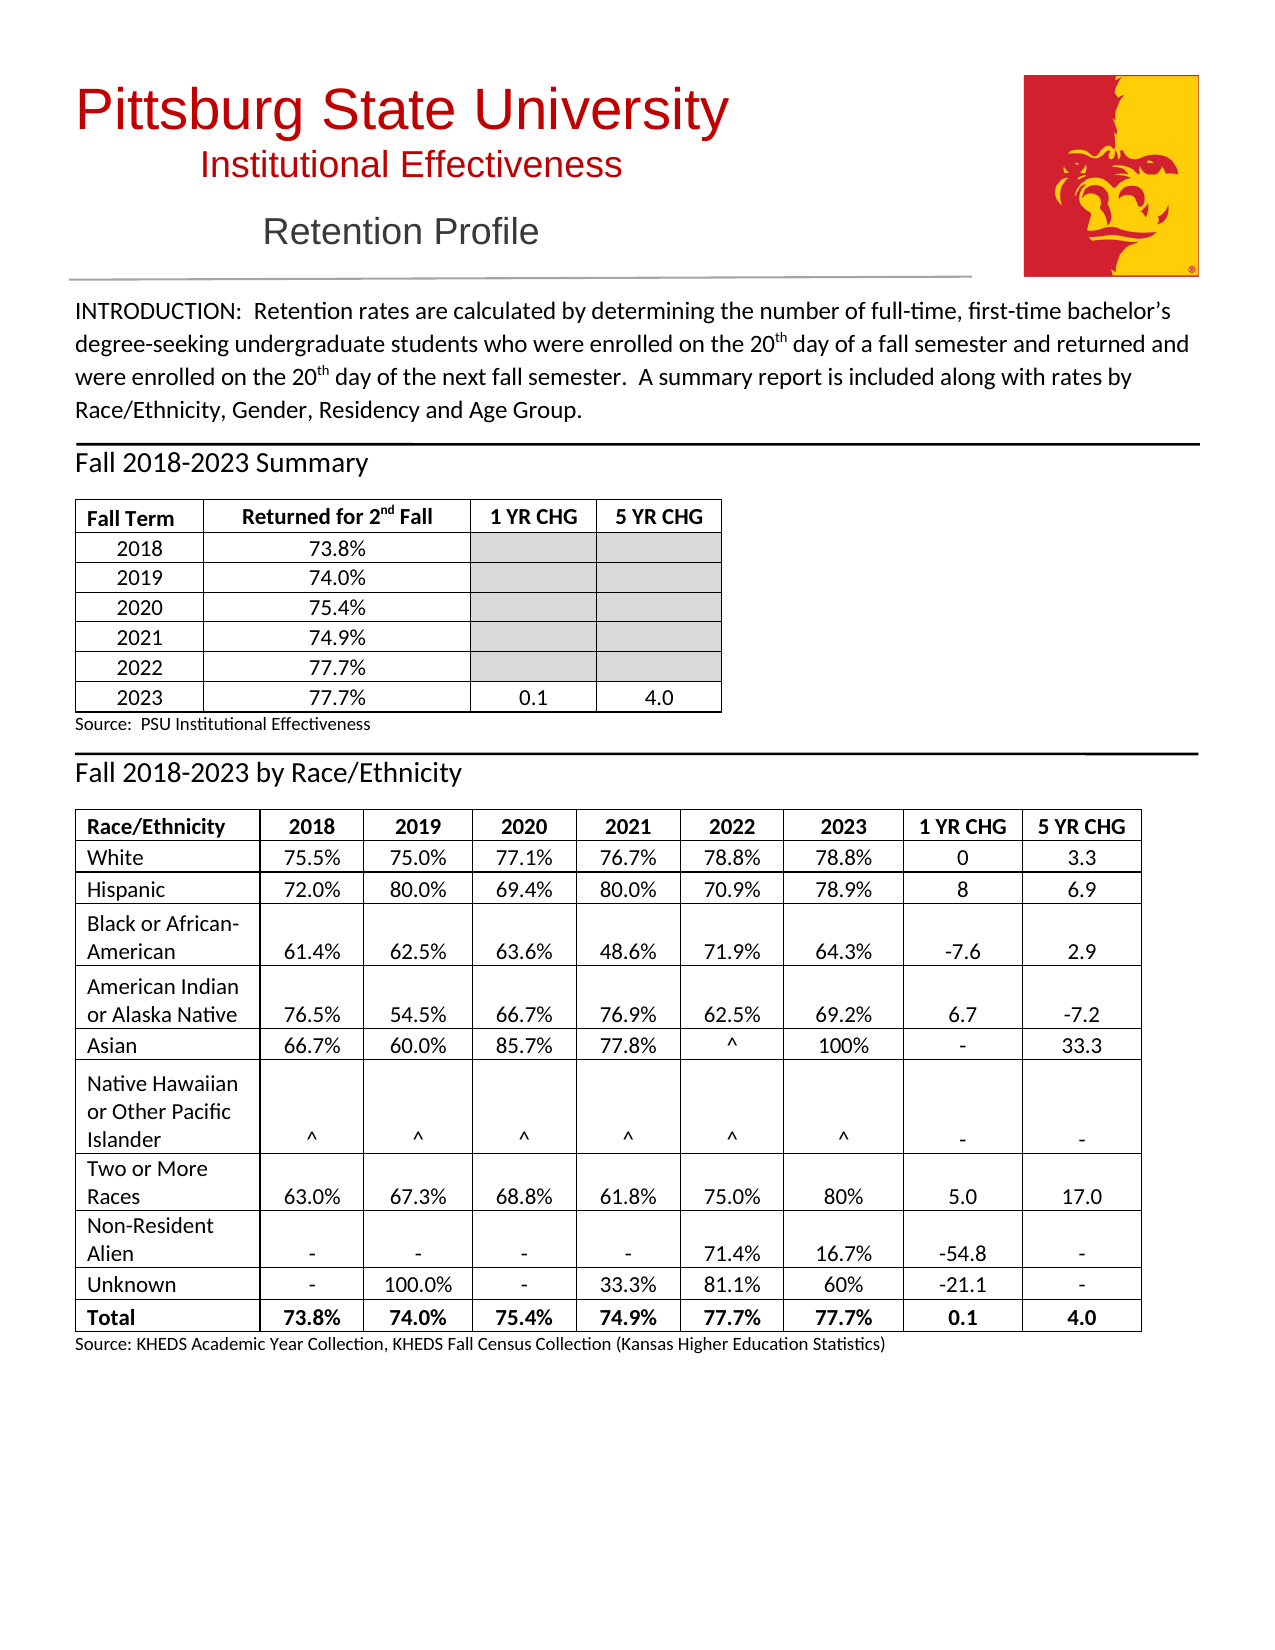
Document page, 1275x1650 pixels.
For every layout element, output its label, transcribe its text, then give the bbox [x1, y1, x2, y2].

table_cell 74.0% [204, 563, 470, 592]
table_cell 0.1 [904, 1300, 1022, 1331]
table_cell [597, 622, 721, 651]
table_cell [471, 593, 596, 621]
table_cell 75.4% [473, 1300, 576, 1331]
table_cell 62.5% [681, 966, 783, 1028]
table_cell 2.9 [1023, 904, 1141, 965]
table_cell - [261, 1211, 363, 1267]
table_cell 76.7% [577, 841, 680, 871]
table_cell 0 [904, 841, 1022, 871]
table_cell -54.8 [904, 1211, 1022, 1267]
table_cell 78.8% [681, 841, 783, 871]
table_cell 80.0% [577, 873, 680, 903]
table_cell - [1023, 1268, 1141, 1298]
table_cell 61.8% [577, 1154, 680, 1210]
table_cell - [473, 1211, 576, 1267]
table_cell 73.8% [204, 533, 470, 562]
table_cell [471, 533, 596, 562]
table_cell American Indian or Alaska Native [76, 966, 259, 1028]
table_cell 16.7% [784, 1211, 903, 1267]
table_cell 67.3% [364, 1154, 472, 1210]
table_cell -7.2 [1023, 966, 1141, 1028]
table_cell ^ [784, 1060, 903, 1153]
table_cell ^ [681, 1060, 783, 1153]
table_cell 66.7% [473, 966, 576, 1028]
table_cell 33.3 [1023, 1029, 1141, 1059]
table_cell [597, 593, 721, 621]
text Retention Profile [75, 209, 1023, 252]
table_cell 61.4% [261, 904, 363, 965]
table_cell 33.3% [577, 1268, 680, 1298]
table_cell [471, 622, 596, 651]
table_cell 76.9% [577, 966, 680, 1028]
table_cell 75.4% [204, 593, 470, 621]
table_cell ^ [577, 1060, 680, 1153]
table_cell Non-Resident Alien [76, 1211, 259, 1267]
text Fall 2018-2023 by Race/Ethnicity [75, 754, 1200, 789]
table_cell 75.0% [681, 1154, 783, 1210]
table_cell 70.9% [681, 873, 783, 903]
table_cell - [904, 1060, 1022, 1153]
table_cell 64.3% [784, 904, 903, 965]
table_cell ^ [473, 1060, 576, 1153]
text Institutional Effectiveness [75, 142, 1023, 185]
picture [1023, 75, 1199, 277]
table_cell 85.7% [473, 1029, 576, 1059]
table_cell 66.7% [261, 1029, 363, 1059]
table_header 2023 [784, 810, 903, 840]
table_cell - [473, 1268, 576, 1298]
table_header 2021 [577, 810, 680, 840]
table_header Fall Term [76, 500, 203, 532]
table_cell 60% [784, 1268, 903, 1298]
table_cell 72.0% [261, 873, 363, 903]
table_cell 74.9% [577, 1300, 680, 1331]
table_header 2019 [364, 810, 472, 840]
table_cell 60.0% [364, 1029, 472, 1059]
table_cell 77.7% [681, 1300, 783, 1331]
table_cell 75.5% [261, 841, 363, 871]
table_cell Two or More Races [76, 1154, 259, 1210]
table_header 5 YR CHG [597, 500, 721, 532]
table_cell Black or African-American [76, 904, 259, 965]
table_cell 54.5% [364, 966, 472, 1028]
table_cell [597, 652, 721, 681]
table_cell 2021 [76, 622, 203, 651]
table_cell -21.1 [904, 1268, 1022, 1298]
table_header Returned for 2nd Fall [204, 500, 470, 532]
table_cell 2019 [76, 563, 203, 592]
table_cell - [577, 1211, 680, 1267]
table_cell 73.8% [261, 1300, 363, 1331]
table_cell 69.2% [784, 966, 903, 1028]
table_cell 2018 [76, 533, 203, 562]
table_cell 71.9% [681, 904, 783, 965]
table_header 2020 [473, 810, 576, 840]
table_header 2018 [261, 810, 363, 840]
table_cell 2020 [76, 593, 203, 621]
table_header 1 YR CHG [471, 500, 596, 532]
table_cell 77.1% [473, 841, 576, 871]
table_cell ^ [261, 1060, 363, 1153]
table_header Race/Ethnicity [76, 810, 259, 840]
table_cell 100.0% [364, 1268, 472, 1298]
table_cell Asian [76, 1029, 259, 1059]
table_cell 77.8% [577, 1029, 680, 1059]
table_cell 6.7 [904, 966, 1022, 1028]
table_cell White [76, 841, 259, 871]
table_cell 76.5% [261, 966, 363, 1028]
table_cell Total [76, 1300, 259, 1331]
table_cell 48.6% [577, 904, 680, 965]
table_cell 5.0 [904, 1154, 1022, 1210]
text Source: PSU Institutional Effectiveness [75, 712, 1200, 735]
text Fall 2018-2023 Summary [75, 444, 1200, 479]
table_cell [597, 563, 721, 592]
table_cell 69.4% [473, 873, 576, 903]
table_cell 80.0% [364, 873, 472, 903]
table_cell 4.0 [1023, 1300, 1141, 1331]
table_header 1 YR CHG [904, 810, 1022, 840]
table_cell 80% [784, 1154, 903, 1210]
table_cell 77.7% [204, 682, 470, 711]
table_cell -7.6 [904, 904, 1022, 965]
table_cell Hispanic [76, 873, 259, 903]
table_header 2022 [681, 810, 783, 840]
table_cell 4.0 [597, 682, 721, 711]
table_cell - [904, 1029, 1022, 1059]
table_cell 74.9% [204, 622, 470, 651]
table_cell 71.4% [681, 1211, 783, 1267]
table_cell Unknown [76, 1268, 259, 1298]
table_cell 63.6% [473, 904, 576, 965]
table_cell 62.5% [364, 904, 472, 965]
text Pittsburg State University [75, 75, 1023, 142]
table_cell 77.7% [784, 1300, 903, 1331]
table_cell 17.0 [1023, 1154, 1141, 1210]
table_cell [471, 563, 596, 592]
table_header 5 YR CHG [1023, 810, 1141, 840]
table_cell [597, 533, 721, 562]
table_cell 75.0% [364, 841, 472, 871]
table_cell ^ [364, 1060, 472, 1153]
table_cell 68.8% [473, 1154, 576, 1210]
table_cell Native Hawaiian or Other Pacific Islander [76, 1060, 259, 1153]
table_cell [471, 652, 596, 681]
table_cell - [261, 1268, 363, 1298]
table_cell 74.0% [364, 1300, 472, 1331]
table_cell 0.1 [471, 682, 596, 711]
table_cell 78.8% [784, 841, 903, 871]
table_cell 6.9 [1023, 873, 1141, 903]
table_cell - [1023, 1211, 1141, 1267]
table_cell 77.7% [204, 652, 470, 681]
table_cell 63.0% [261, 1154, 363, 1210]
table_cell - [1023, 1060, 1141, 1153]
table_cell 78.9% [784, 873, 903, 903]
table_cell 2023 [76, 682, 203, 711]
table_cell 8 [904, 873, 1022, 903]
text INTRODUCTION: Retention rates are calculated by determining the number of full-time, first-time bachelor’s degree-seeking undergraduate students who were enrolled on the 20th day of a fall semester and returned and were enrolled on the 20th day of the next fall semester. A summary report is included along with rates by Race/Ethnicity, Gender, Residency and Age Group. [75, 295, 1200, 425]
table_cell 100% [784, 1029, 903, 1059]
table_cell - [364, 1211, 472, 1267]
table_cell 81.1% [681, 1268, 783, 1298]
table_cell ^ [681, 1029, 783, 1059]
table_cell 3.3 [1023, 841, 1141, 871]
table_cell 2022 [76, 652, 203, 681]
text Source: KHEDS Academic Year Collection, KHEDS Fall Census Collection (Kansas Higher Education Statistics) [75, 1332, 1200, 1355]
